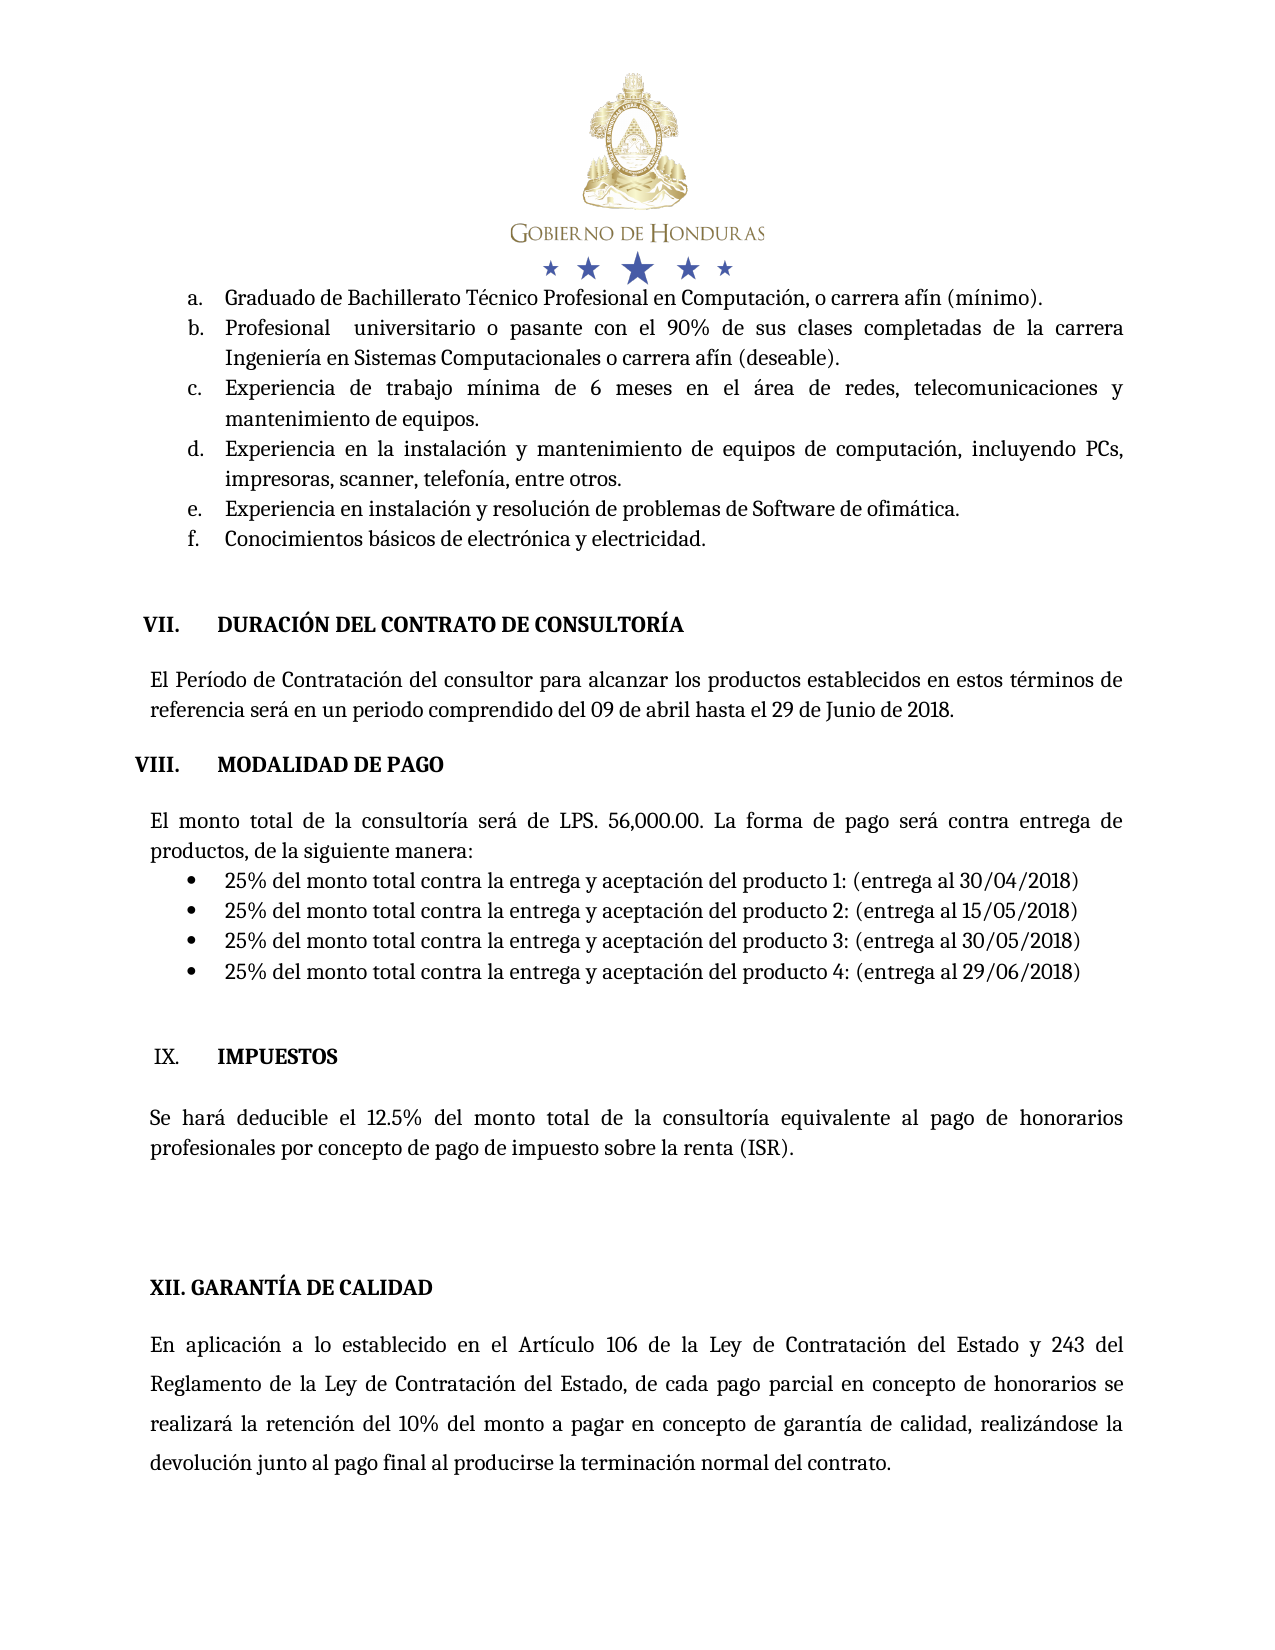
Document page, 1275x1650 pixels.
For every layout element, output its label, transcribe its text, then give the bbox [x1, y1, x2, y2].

text El monto total de la consultoría será de LPS. 56,000.00. La forma de pago será contra entrega de productos, de la siguiente manera: [150, 807, 1125, 864]
text En aplicación a lo establecido en el Artículo 106 de la Ley de Contratación del Estado y 243 del Reglamento de la Ley de Contratación del Estado, de cada pago parcial en concepto de honorarios se realizará la retención del 10% del monto a pagar en concepto de garantía de calidad, realizándose la devolución junto al pago final al producirse la terminación normal del contrato. [150, 1331, 1125, 1476]
list DURACIÓN DEL CONTRATO DE CONSULTORÍA [179, 612, 1125, 638]
list Profesional universitario o pasante con el 90% de sus clases completadas de la carrera Ingeniería en Sistemas Computacionales o carrera afín (deseable). [187, 315, 1125, 371]
picture [510, 73, 765, 285]
list 25% del monto total contra la entrega y aceptación del producto 4: (entrega al 29/06/2018) [187, 958, 1125, 985]
list MODALIDAD DE PAGO [179, 752, 1125, 779]
list IMPUESTOS [179, 1044, 1125, 1070]
list Experiencia en la instalación y mantenimiento de equipos de computación, incluyendo PCs, impresoras, scanner, telefonía, entre otros. [187, 436, 1125, 492]
list Experiencia en instalación y resolución de problemas de Software de ofimática. [187, 496, 1125, 522]
list Conocimientos básicos de electrónica y electricidad. [187, 526, 1125, 553]
list Graduado de Bachillerato Técnico Profesional en Computación, o carrera afín (mínimo). [187, 284, 1125, 311]
list 25% del monto total contra la entrega y aceptación del producto 2: (entrega al 15/05/2018) [187, 898, 1125, 924]
text El Período de Contratación del consultor para alcanzar los productos establecidos en estos términos de referencia será en un periodo comprendido del 09 de abril hasta el 29 de Junio de 2018. [150, 667, 1125, 723]
text Se hará deducible el 12.5% del monto total de la consultoría equivalente al pago de honorarios profesionales por concepto de pago de impuesto sobre la renta (ISR). [150, 1104, 1125, 1161]
list 25% del monto total contra la entrega y aceptación del producto 3: (entrega al 30/05/2018) [187, 928, 1125, 955]
list Experiencia de trabajo mínima de 6 meses en el área de redes, telecomunicaciones y mantenimiento de equipos. [187, 375, 1125, 432]
list 25% del monto total contra la entrega y aceptación del producto 1: (entrega al 30/04/2018) [187, 868, 1125, 894]
text XII. GARANTÍA DE CALIDAD [150, 1275, 1125, 1302]
